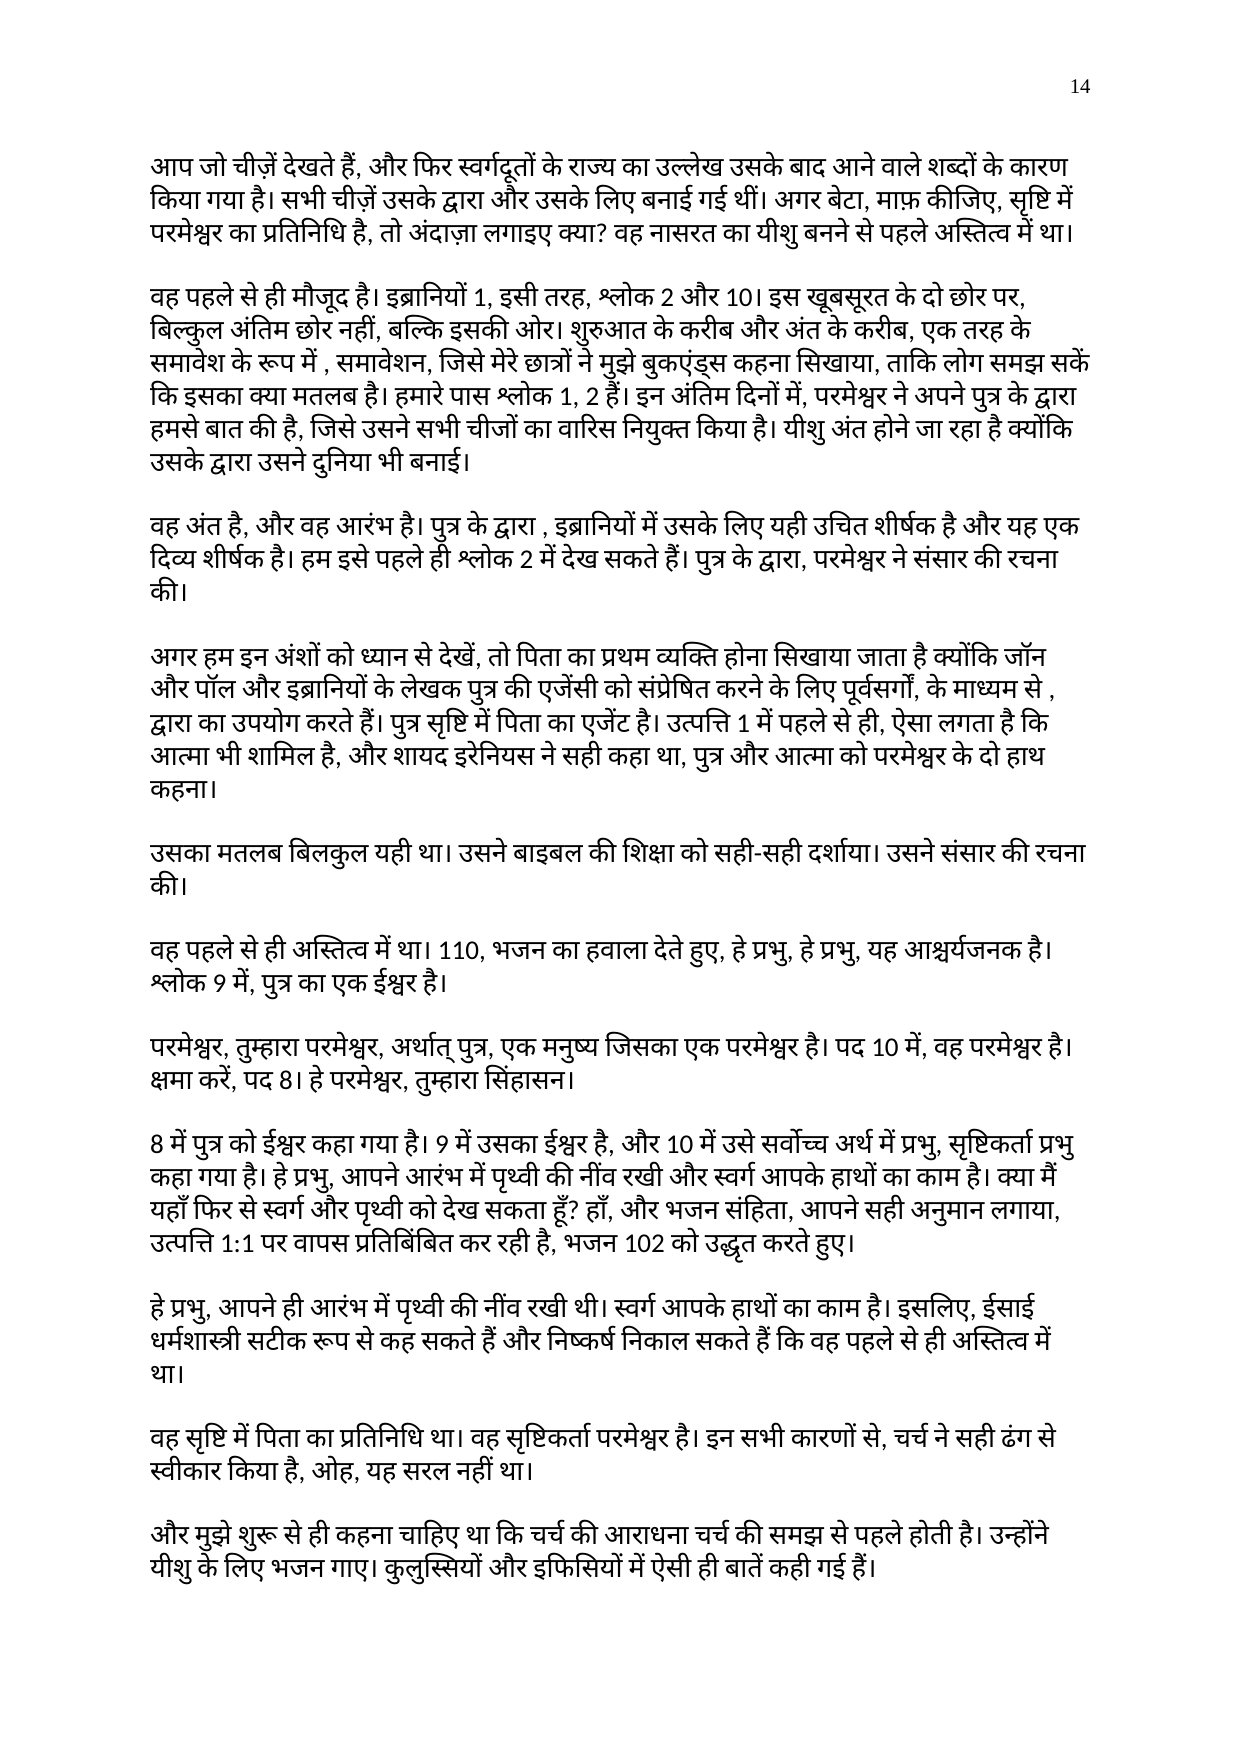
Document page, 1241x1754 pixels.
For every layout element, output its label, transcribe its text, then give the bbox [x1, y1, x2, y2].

text और मुझे शुरू से ही कहना चाहिए था कि चर्च की आराधना चर्च की समझ से पहले होती है। उन्होंने यीशु के लिए भजन गाए। कुलुस्सियों और इफिसियों में ऐसी ही बातें कही गई हैं। [150, 1518, 1090, 1584]
text वह सृष्टि में पिता का प्रतिनिधि था। वह सृष्टिकर्ता परमेश्वर है। इन सभी कारणों से, चर्च ने सही ढंग से स्वीकार किया है, ओह, यह सरल नहीं था। [150, 1421, 1090, 1487]
text वह अंत है, और वह आरंभ है। पुत्र के द्वारा , इब्रानियों में उसके लिए यही उचित शीर्षक है और यह एक दिव्य शीर्षक है। हम इसे पहले ही श्लोक 2 में देख सकते हैं। पुत्र के द्वारा, परमेश्वर ने संसार की रचना की। [150, 509, 1090, 608]
text अगर हम इन अंशों को ध्यान से देखें, तो पिता का प्रथम व्यक्ति होना सिखाया जाता है क्योंकि जॉन और पॉल और इब्रानियों के लेखक पुत्र की एजेंसी को संप्रेषित करने के लिए पूर्वसर्गों, के माध्यम से , द्वारा का उपयोग करते हैं। पुत्र सृष्टि में पिता का एजेंट है। उत्पत्ति 1 में पहले से ही, ऐसा लगता है कि आत्मा भी शामिल है, और शायद इरेनियस ने सही कहा था, पुत्र और आत्मा को परमेश्वर के दो हाथ कहना। [150, 640, 1090, 805]
text आप जो चीज़ें देखते हैं, और फिर स्वर्गदूतों के राज्य का उल्लेख उसके बाद आने वाले शब्दों के कारण किया गया है। सभी चीज़ें उसके द्वारा और उसके लिए बनाई गई थीं। अगर बेटा, माफ़ कीजिए, सृष्टि में परमेश्वर का प्रतिनिधि है, तो अंदाज़ा लगाइए क्या? वह नासरत का यीशु बनने से पहले अस्तित्व में था। [150, 150, 1090, 249]
text परमेश्वर, तुम्हारा परमेश्वर, अर्थात् पुत्र, एक मनुष्य जिसका एक परमेश्वर है। पद 10 में, वह परमेश्वर है। क्षमा करें, पद 8। हे परमेश्वर, तुम्हारा सिंहासन। [150, 1030, 1090, 1096]
text उसका मतलब बिलकुल यही था। उसने बाइबल की शिक्षा को सही-सही दर्शाया। उसने संसार की रचना की। [150, 836, 1090, 902]
text 8 में पुत्र को ईश्वर कहा गया है। 9 में उसका ईश्वर है, और 10 में उसे सर्वोच्च अर्थ में प्रभु, सृष्टिकर्ता प्रभु कहा गया है। हे प्रभु, आपने आरंभ में पृथ्वी की नींव रखी और स्वर्ग आपके हाथों का काम है। क्या मैं यहाँ फिर से स्वर्ग और पृथ्वी को देख सकता हूँ? हाँ, और भजन संहिता, आपने सही अनुमान लगाया, उत्पत्ति 1:1 पर वापस प्रतिबिंबित कर रही है, भजन 102 को उद्धृत करते हुए। [150, 1127, 1090, 1259]
text हे प्रभु, आपने ही आरंभ में पृथ्वी की नींव रखी थी। स्वर्ग आपके हाथों का काम है। इसलिए, ईसाई धर्मशास्त्री सटीक रूप से कह सकते हैं और निष्कर्ष निकाल सकते हैं कि वह पहले से ही अस्तित्व में था। [150, 1291, 1090, 1390]
text वह पहले से ही अस्तित्व में था। 110, भजन का हवाला देते हुए, हे प्रभु, हे प्रभु, यह आश्चर्यजनक है। श्लोक 9 में, पुत्र का एक ईश्वर है। [150, 933, 1090, 999]
text वह पहले से ही मौजूद है। इब्रानियों 1, इसी तरह, श्लोक 2 और 10। इस खूबसूरत के दो छोर पर, बिल्कुल अंतिम छोर नहीं, बल्कि इसकी ओर। शुरुआत के करीब और अंत के करीब, एक तरह के समावेश के रूप में , समावेशन, जिसे मेरे छात्रों ने मुझे बुकएंड्स कहना सिखाया, ताकि लोग समझ सकें कि इसका क्या मतलब है। हमारे पास श्लोक 1, 2 हैं। इन अंतिम दिनों में, परमेश्वर ने अपने पुत्र के द्वारा हमसे बात की है, जिसे उसने सभी चीजों का वारिस नियुक्त किया है। यीशु अंत होने जा रहा है क्योंकि उसके द्वारा उसने दुनिया भी बनाई। [150, 280, 1090, 478]
